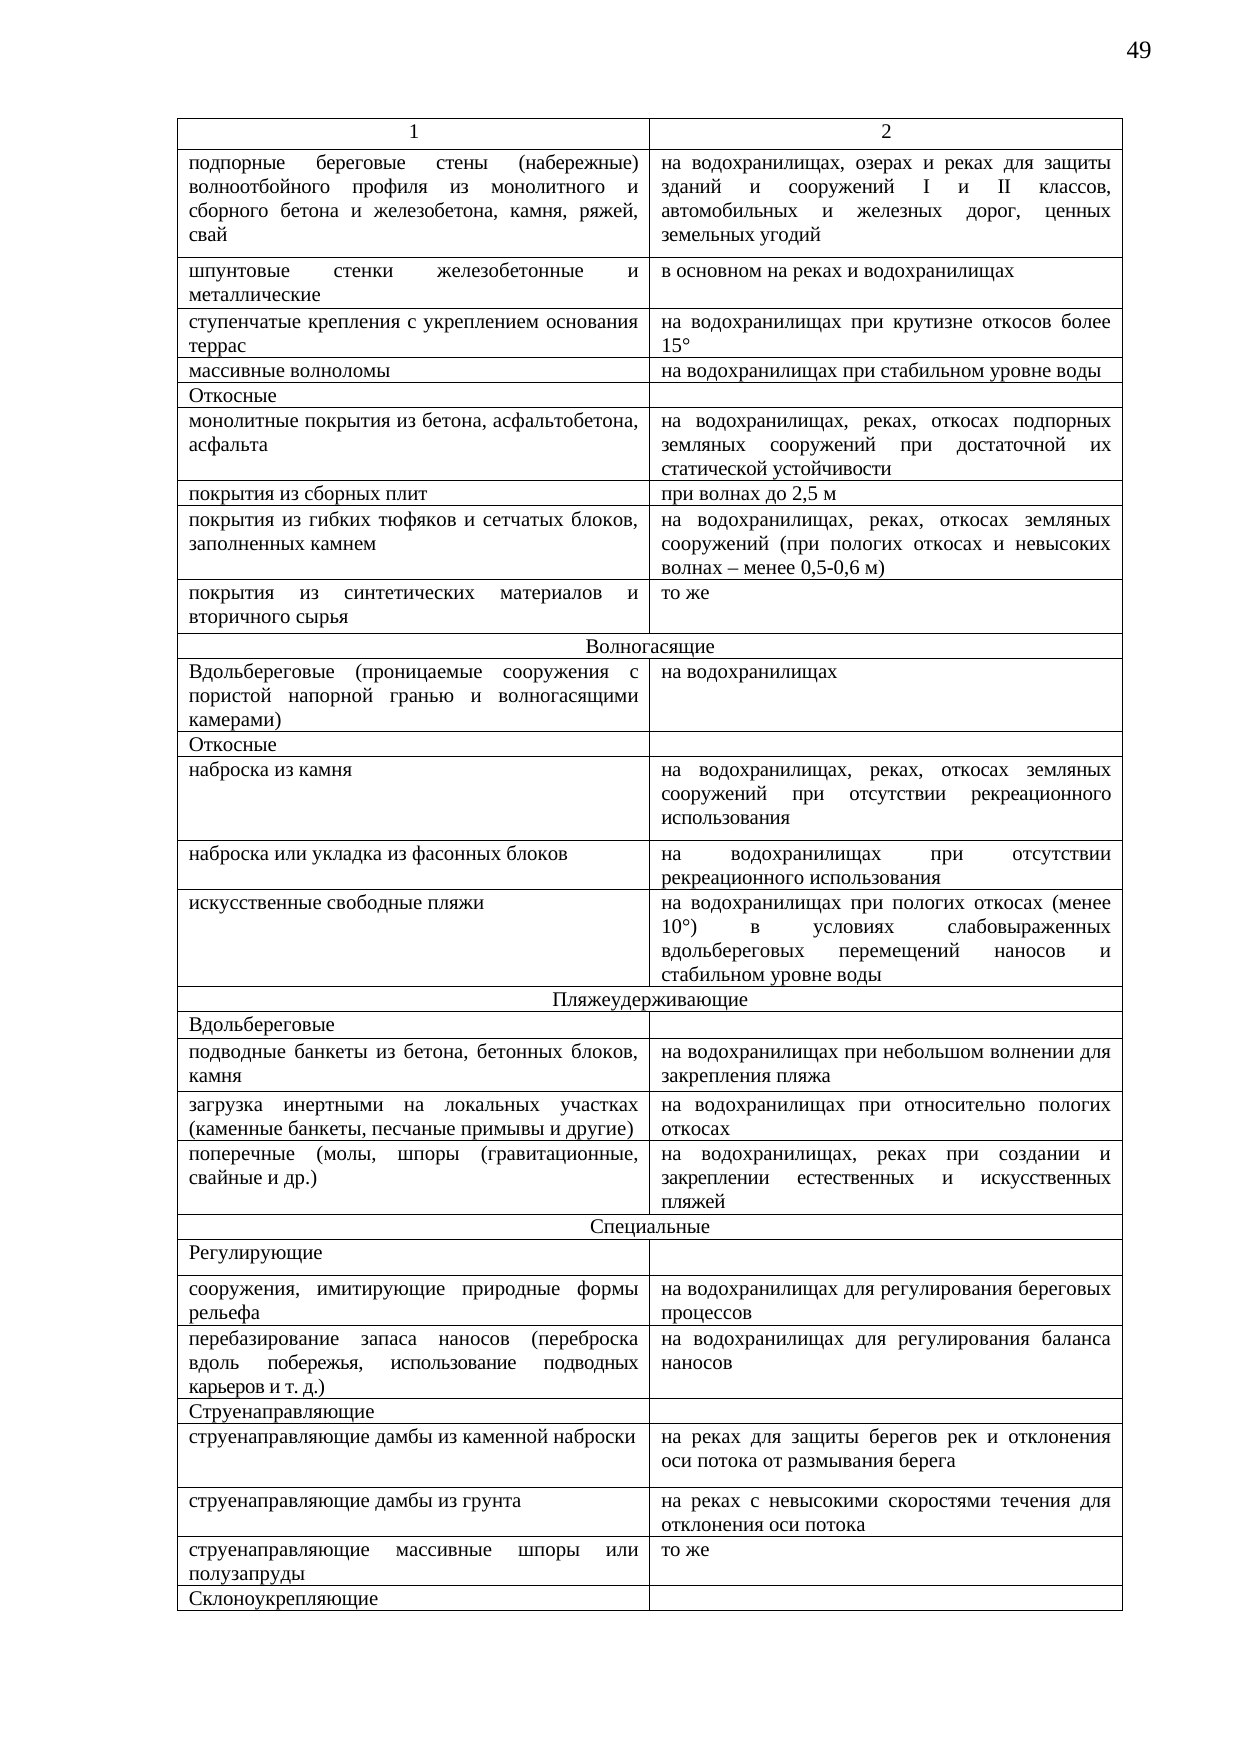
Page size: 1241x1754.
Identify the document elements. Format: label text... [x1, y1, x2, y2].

table_cell струенаправляющие массивные шпоры или полузапруды [178, 1537, 649, 1585]
table_cell на водохранилищах, реках, откосах земляных сооружений при отсутствии рекреационного использования [650, 757, 1122, 839]
table_cell [650, 383, 1122, 407]
table_cell массивные волноломы [178, 358, 649, 382]
table_cell покрытия из гибких тюфяков и сетчатых блоков, заполненных камнем [178, 506, 649, 579]
table_cell на водохранилищах при крутизне откосов более 15° [650, 309, 1122, 357]
table_cell подводные банкеты из бетона, бетонных блоков, камня [178, 1039, 649, 1091]
table_cell на водохранилищах для регулирования баланса наносов [650, 1326, 1122, 1398]
table_cell подпорные береговые стены (набережные) волноотбойного профиля из монолитного и сборного бетона и железобетона, камня, ряжей, свай [178, 150, 649, 257]
table_cell ступенчатые крепления с укреплением основания террас [178, 309, 649, 357]
table_cell на водохранилищах, реках, откосах земляных сооружений (при пологих откосах и невысоких волнах – менее 0,5-) [650, 506, 1122, 579]
table_cell то же [650, 580, 1122, 633]
table_cell Специальные [178, 1215, 1122, 1238]
table_cell на реках для защиты берегов рек и отклонения оси потока от размывания берега [650, 1424, 1122, 1487]
table_cell струенаправляющие дамбы из грунта [178, 1488, 649, 1536]
table_cell на водохранилищах при пологих откосах (менее 10°) в условиях слабовыраженных вдольбереговых перемещений наносов и стабильном уровне воды [650, 890, 1122, 986]
table_header 2 [650, 119, 1122, 149]
table_cell [650, 1240, 1122, 1274]
table_cell Вдольбереговые (проницаемые сооружения с пористой напорной гранью и волногасящими камерами) [178, 659, 649, 731]
table_cell то же [650, 1537, 1122, 1585]
table_cell на водохранилищах при стабильном уровне воды [650, 358, 1122, 382]
table_cell на водохранилищах, озерах и реках для защиты зданий и сооружений I и II классов, автомобильных и железных дорог, ценных земельных угодий [650, 150, 1122, 257]
table_cell Откосные [178, 732, 649, 756]
table_cell поперечные (молы, шпоры (гравитационные, свайные и др.) [178, 1141, 649, 1213]
table_cell на водохранилищах, реках при создании и закреплении естественных и искусственных пляжей [650, 1141, 1122, 1213]
table_cell Пляжеудерживающие [178, 987, 1122, 1011]
table_cell [650, 1586, 1122, 1610]
table_cell на водохранилищах при небольшом волнении для закрепления пляжа [650, 1039, 1122, 1091]
table_cell монолитные покрытия из бетона, асфальтобетона, асфальта [178, 408, 649, 480]
table_cell Струенаправляющие [178, 1399, 649, 1423]
table_cell на водохранилищах [650, 659, 1122, 731]
table_cell на водохранилищах, реках, откосах подпорных земляных сооружений при достаточной их статической устойчивости [650, 408, 1122, 480]
table_cell Регулирующие [178, 1240, 649, 1274]
table_cell сооружения, имитирующие природные формы рельефа [178, 1276, 649, 1324]
table_cell Волногасящие [178, 634, 1122, 658]
table_cell [650, 1012, 1122, 1038]
table_cell наброска или укладка из фасонных блоков [178, 841, 649, 889]
table_cell на водохранилищах для регулирования береговых процессов [650, 1276, 1122, 1324]
table_cell Вдольбереговые [178, 1012, 649, 1038]
table_cell перебазирование запаса наносов (переброска вдоль побережья, использование подводных карьеров и т. д.) [178, 1326, 649, 1398]
table_cell при волнах до [650, 481, 1122, 505]
table_cell Откосные [178, 383, 649, 407]
table_cell на реках с невысокими скоростями течения для отклонения оси потока [650, 1488, 1122, 1536]
table_cell на водохранилищах при отсутствии рекреационного использования [650, 841, 1122, 889]
table_cell искусственные свободные пляжи [178, 890, 649, 986]
table_cell [650, 732, 1122, 756]
table_cell покрытия из сборных плит [178, 481, 649, 505]
table_cell покрытия из синтетических материалов и вторичного сырья [178, 580, 649, 633]
table_cell на водохранилищах при относительно пологих откосах [650, 1092, 1122, 1140]
table_cell Склоноукрепляющие [178, 1586, 649, 1610]
table_cell струенаправляющие дамбы из каменной наброски [178, 1424, 649, 1487]
table_cell [650, 1399, 1122, 1423]
table_cell в основном на реках и водохранилищах [650, 258, 1122, 308]
table_cell загрузка инертными на локальных участках (каменные банкеты, песчаные примывы и другие) [178, 1092, 649, 1140]
table_cell шпунтовые стенки железобетонные и металлические [178, 258, 649, 308]
table_cell наброска из камня [178, 757, 649, 839]
table_header 1 [178, 119, 649, 149]
